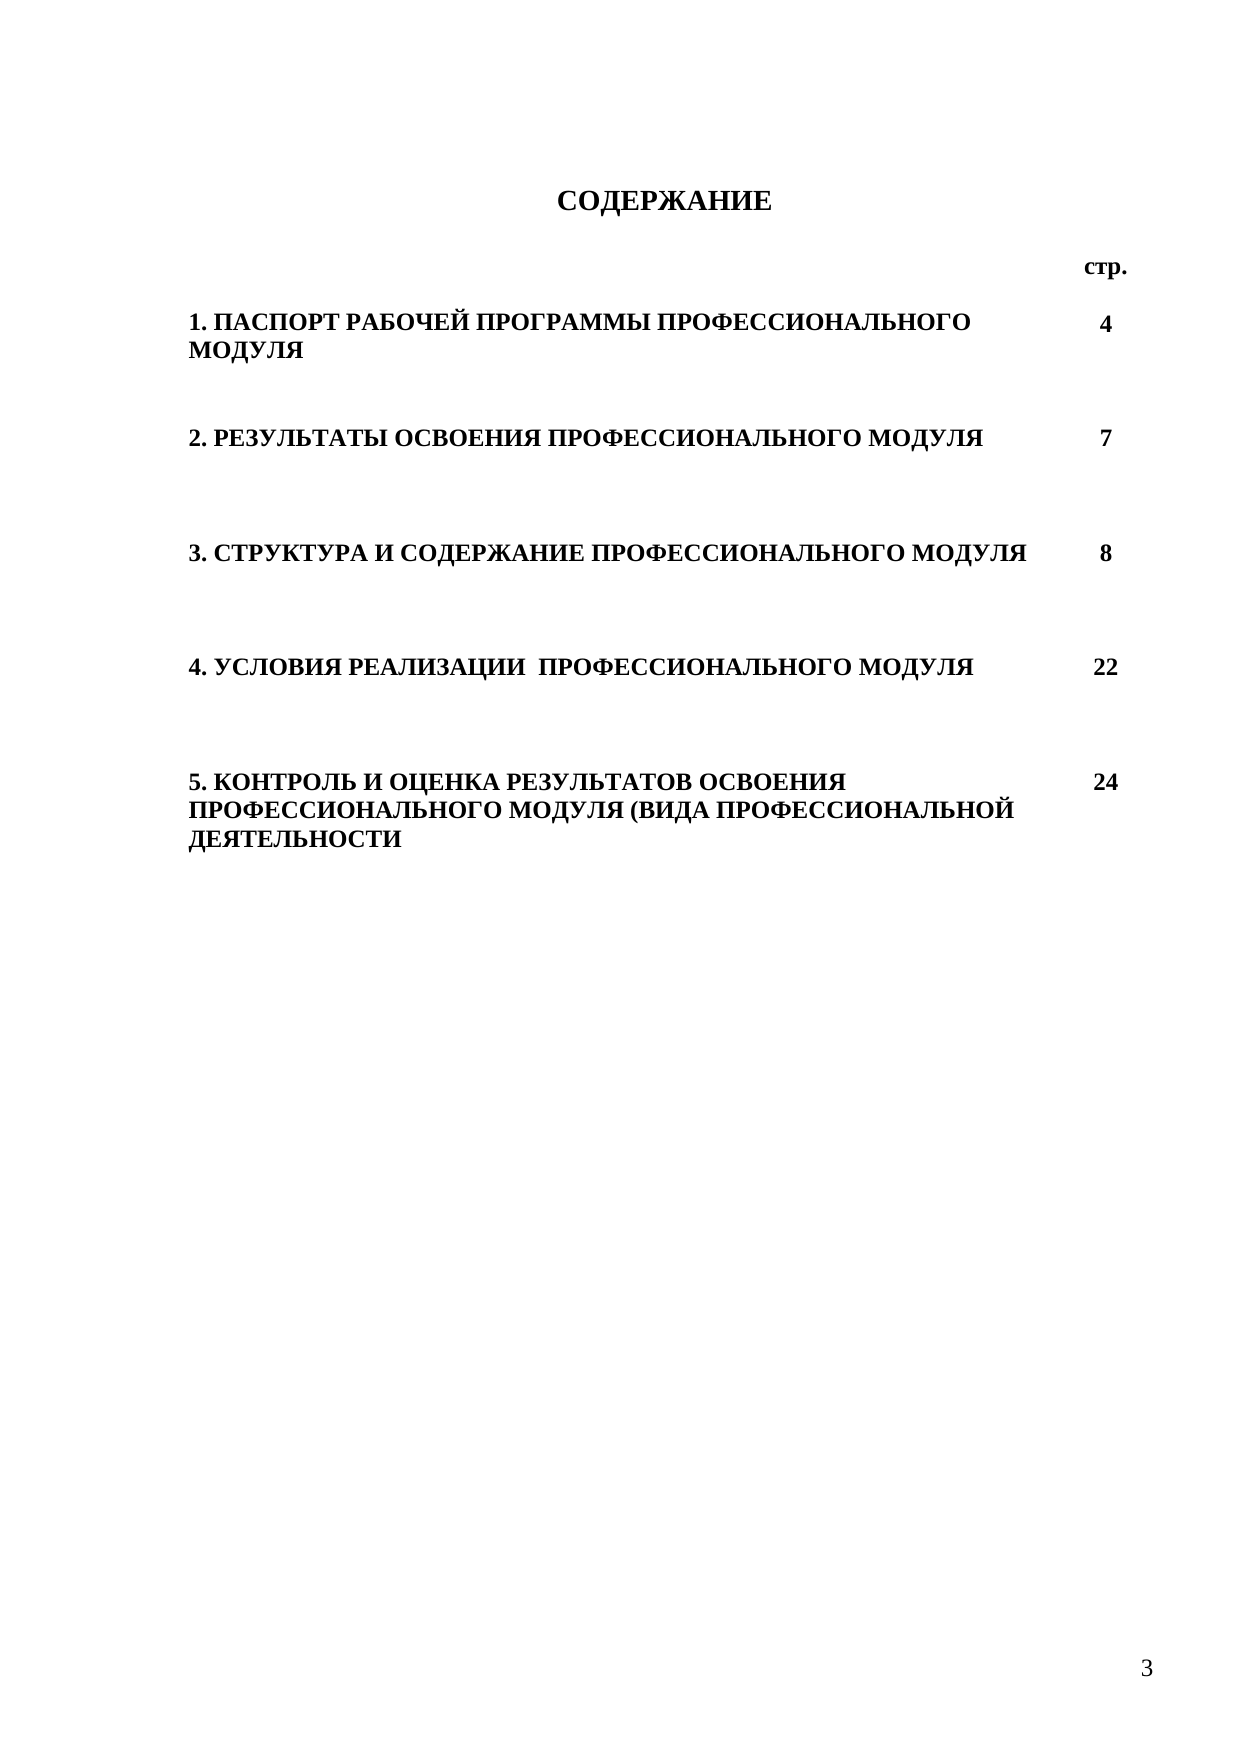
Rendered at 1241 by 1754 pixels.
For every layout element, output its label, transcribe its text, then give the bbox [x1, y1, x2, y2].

table_cell 7 [1056, 394, 1149, 495]
table_cell 2. РЕЗУЛЬТАТЫ ОСВОЕНИЯ ПРОФЕССИОНАЛЬНОГО МОДУЛЯ [168, 394, 1056, 495]
text СОДЕРЖАНИЕ [555, 183, 774, 216]
table_cell 3. СТРУКТУРА И СОДЕРЖАНИЕ ПРОФЕССИОНАЛЬНОГО МОДУЛЯ [168, 495, 1056, 610]
table_cell 8 [1056, 495, 1149, 610]
text 3 [156, 1653, 1153, 1682]
table_header стр. 4 [1056, 251, 1149, 394]
table_cell 4. УСЛОВИЯ РЕАЛИЗАЦИИ ПРОФЕССИОНАЛЬНОГО МОДУЛЯ [168, 610, 1056, 724]
table_cell 22 [1056, 610, 1149, 724]
table_cell 24 [1056, 725, 1149, 853]
table_cell 5. КОНТРОЛЬ И ОЦЕНКА РЕЗУЛЬТАТОВ ОСВОЕНИЯ ПРОФЕССИОНАЛЬНОГО МОДУЛЯ (ВИДА ПРОФЕССИОНАЛЬНОЙ ДЕЯТЕЛЬНОСТИ [168, 725, 1056, 853]
table_header 1. ПАСПОРТ РАБОЧЕЙ ПРОГРАММЫ ПРОФЕССИОНАЛЬНОГО МОДУЛЯ [168, 251, 1056, 394]
